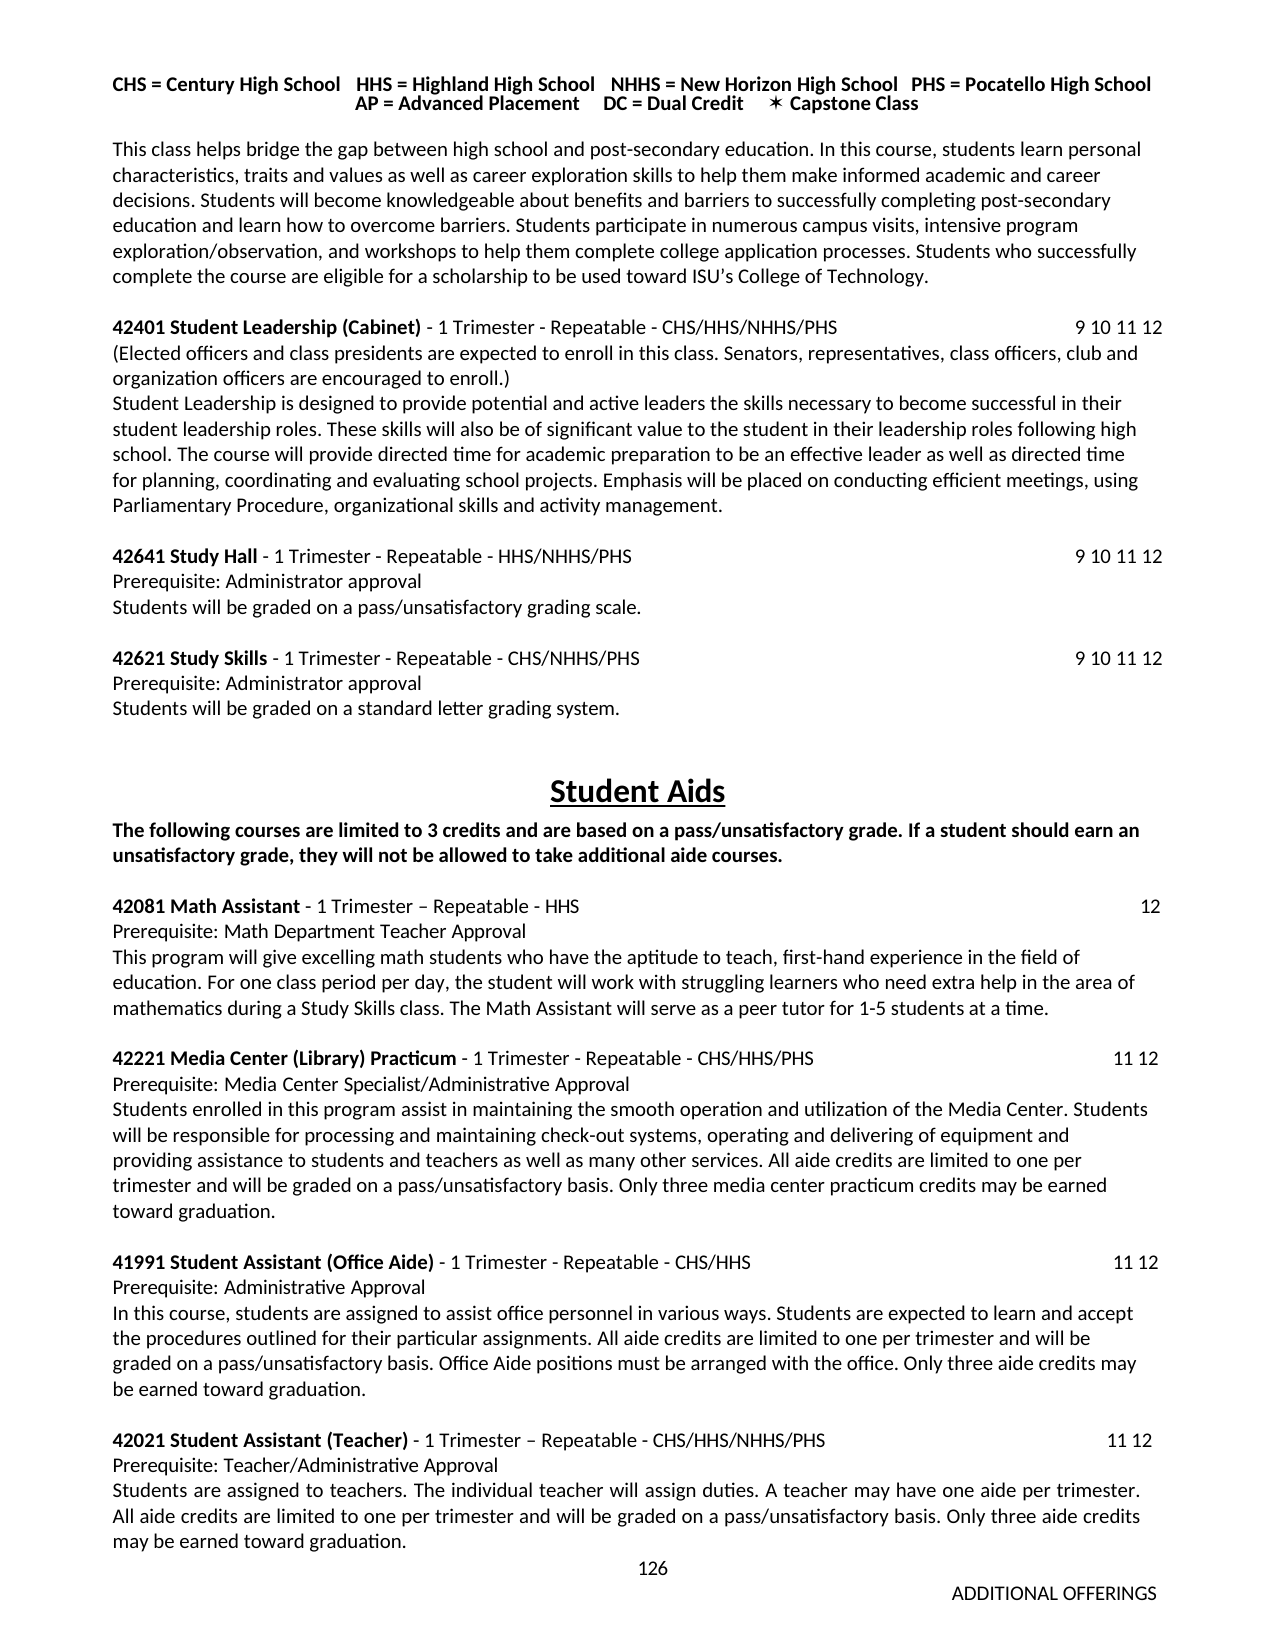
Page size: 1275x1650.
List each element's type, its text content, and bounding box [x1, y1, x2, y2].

text This class helps bridge the gap between high school and post-secondary education. In this course, students learn personal characteristics, traits and values as well as career exploration skills to help them make informed academic and career decisions. Students will become knowledgeable about benefits and barriers to successfully completing post-secondary education and learn how to overcome barriers. Students participate in numerous campus visits, intensive program exploration/observation, and workshops to help them complete college application processes. Students who successfully complete the course are eligible for a scholarship to be used toward ISU’s College of Technology. [112, 136, 1153, 289]
text This program will give excelling math students who have the aptitude to teach, first-hand experience in the field of education. For one class period per day, the student will work with struggling learners who need extra help in the area of mathematics during a Study Skills class. The Math Assistant will serve as a peer tutor for 1-5 students at a time. [112, 944, 1153, 1020]
text Prerequisite: Math Department Teacher Approval [112, 918, 1252, 944]
subtitle The following courses are limited to 3 credits and are based on a pass/unsatisfactory grade. If a student should earn an unsatisfactory grade, they will not be allowed to take additional aide courses. [112, 817, 1153, 868]
text Prerequisite: Administrative Approval [112, 1274, 1252, 1300]
text 42081 Math Assistant - 1 Trimester – Repeatable - HHS 12 [112, 893, 1252, 918]
text Prerequisite: Media Center Specialist/Administrative Approval [112, 1071, 1252, 1096]
text In this course, students are assigned to assist office personnel in various ways. Students are expected to learn and accept the procedures outlined for their particular assignments. All aide credits are limited to one per trimester and will be graded on a pass/unsatisfactory basis. Office Aide positions must be arranged with the office. Only three aide credits may be earned toward graduation. [112, 1300, 1153, 1401]
text Prerequisite: Teacher/Administrative Approval [112, 1452, 1252, 1478]
subtitle Student Aids [279, 770, 996, 811]
text 42021 Student Assistant (Teacher) - 1 Trimester – Repeatable - CHS/HHS/NHHS/PHS 11 12 [112, 1427, 1252, 1452]
text Students will be graded on a standard letter grading system. [112, 696, 1252, 721]
text 42621 Study Skills - 1 Trimester - Repeatable - CHS/NHHS/PHS 9 10 11 12 Prerequisite: Administrator approval [112, 645, 1163, 696]
text 42641 Study Hall - 1 Trimester - Repeatable - HHS/NHHS/PHS 9 10 11 12 Prerequisite: Administrator approval [112, 543, 1163, 594]
text Students are assigned to teachers. The individual teacher will assign duties. A teacher may have one aide per trimester. All aide credits are limited to one per trimester and will be graded on a pass/unsatisfactory basis. Only three aide credits may be earned toward graduation. [112, 1478, 1141, 1554]
text 42221 Media Center (Library) Practicum - 1 Trimester - Repeatable - CHS/HHS/PHS 11 12 [112, 1046, 1252, 1071]
text Student Leadership is designed to provide potential and active leaders the skills necessary to become successful in their student leadership roles. These skills will also be of significant value to the student in their leadership roles following high school. The course will provide directed time for academic preparation to be an effective leader as well as directed time for planning, coordinating and evaluating school projects. Emphasis will be placed on conducting efficient meetings, using Parliamentary Procedure, organizational skills and activity management. [112, 391, 1153, 518]
text Students enrolled in this program assist in maintaining the smooth operation and utilization of the Media Center. Students will be responsible for processing and maintaining check-out systems, operating and delivering of equipment and providing assistance to students and teachers as well as many other services. All aide credits are limited to one per trimester and will be graded on a pass/unsatisfactory basis. Only three media center practicum credits may be earned toward graduation. [112, 1096, 1153, 1223]
text 42401 Student Leadership (Cabinet) - 1 Trimester - Repeatable - CHS/HHS/NHHS/PHS 9 10 11 12 (Elected officers and class presidents are expected to enroll in this class. Senators, representatives, class officers, club and organization officers are encouraged to enroll.) [112, 314, 1163, 391]
text 41991 Student Assistant (Office Aide) - 1 Trimester - Repeatable - CHS/HHS 11 12 [112, 1249, 1252, 1274]
text Students will be graded on a pass/unsatisfactory grading scale. [112, 594, 1252, 619]
